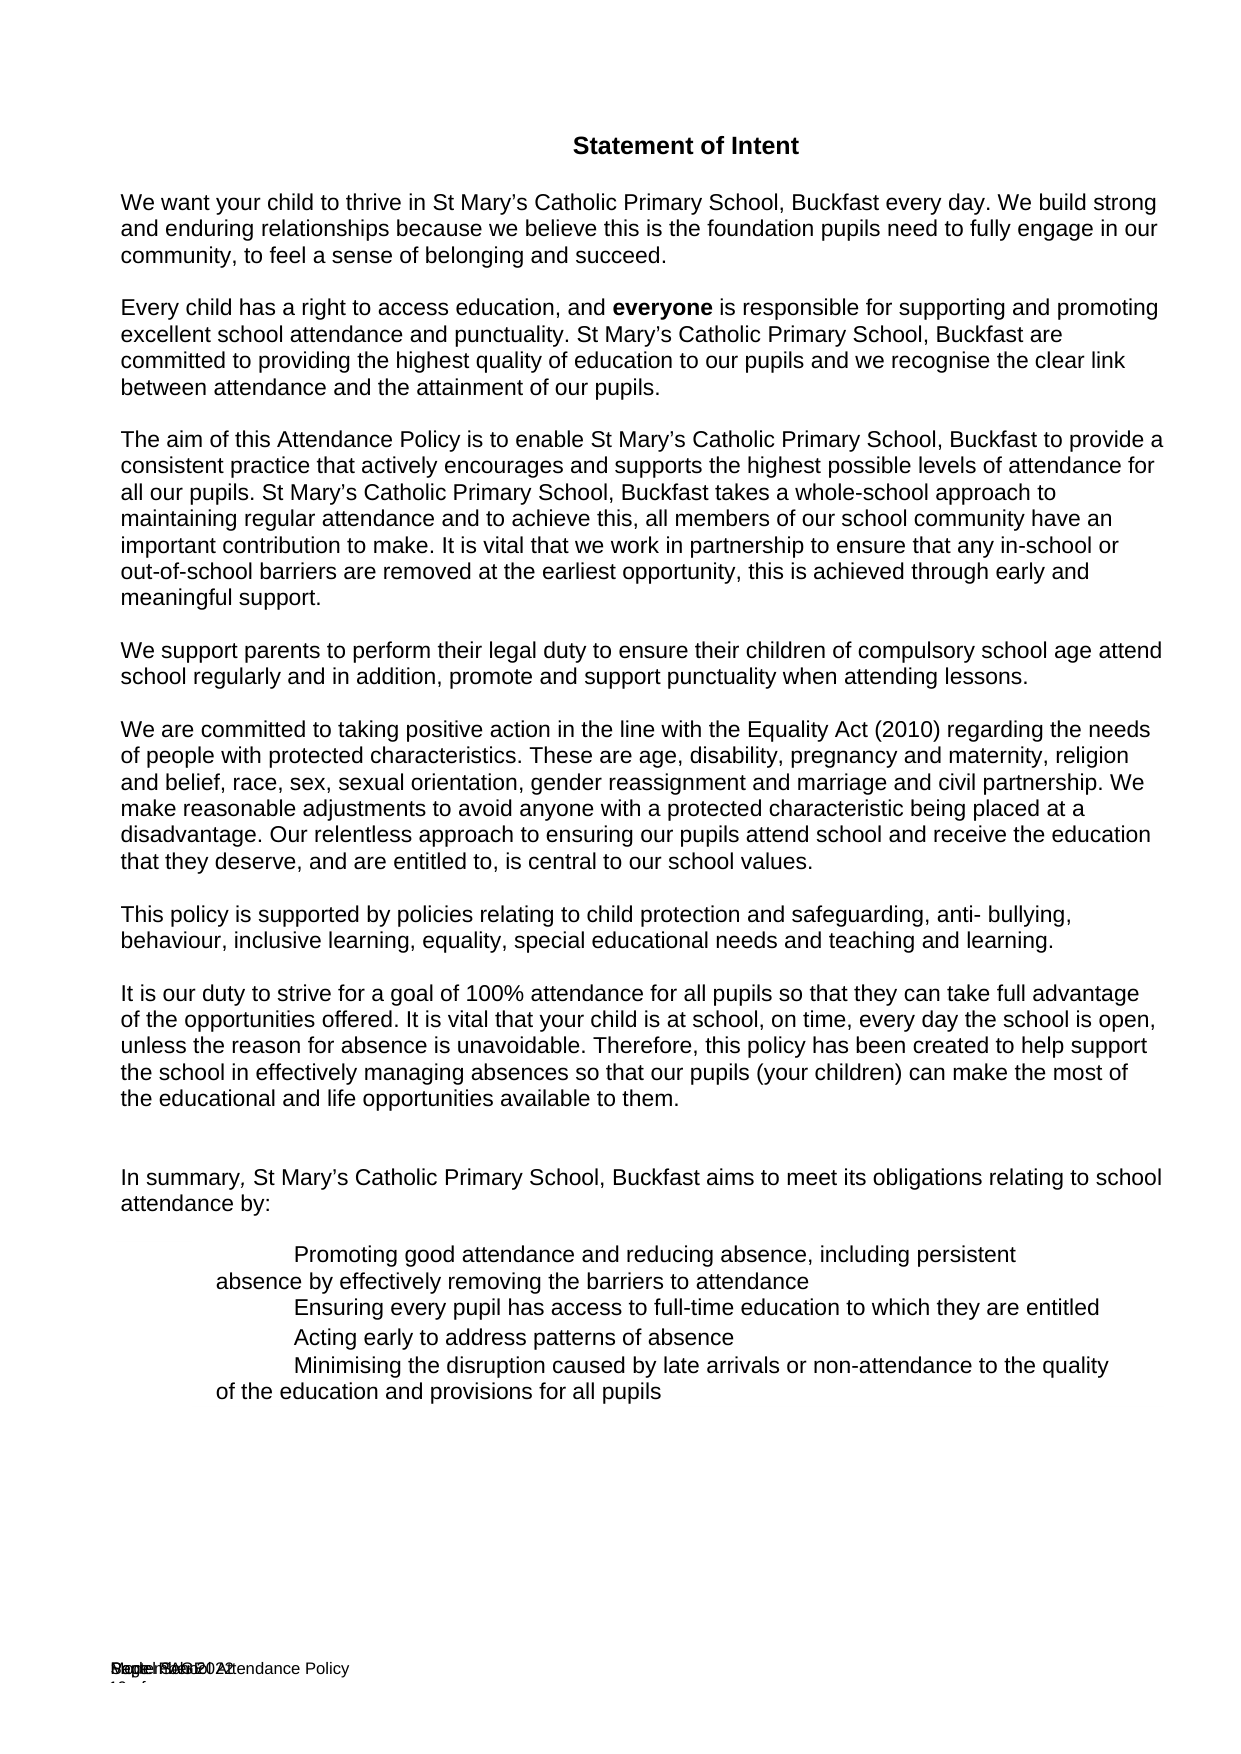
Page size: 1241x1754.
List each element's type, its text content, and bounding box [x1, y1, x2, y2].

text We support parents to perform their legal duty to ensure their children of compulsory school age attend school regularly and in addition, promote and support punctuality when attending lessons. [120, 637, 1176, 690]
picture [116, 1241, 1164, 1407]
subtitle Statement of Intent [193, 131, 1091, 160]
text The aim of this Attendance Policy is to enable St Mary’s Catholic Primary School, Buckfast to provide a consistent practice that actively encourages and supports the highest possible levels of attendance for all our pupils. St Mary’s Catholic Primary School, Buckfast takes a whole-school approach to maintaining regular attendance and to achieve this, all members of our school community have an important contribution to make. It is vital that we work in partnership to ensure that any in-school or [120, 426, 1166, 558]
text This policy is supported by policies relating to child protection and safeguarding, anti- bullying, [120, 901, 1176, 927]
text It is our duty to strive for a goal of 100% attendance for all pupils so that they can take full advantage of the opportunities offered. It is vital that your child is at school, on time, every day the school is open, unless the reason for absence is unavoidable. Therefore, this policy has been created to help support the school in effectively managing absences so that our pupils (your children) can make the most of the educational and life opportunities available to them. [120, 980, 1157, 1112]
text We want your child to thrive in St Mary’s Catholic Primary School, Buckfast every day. We build strong and enduring relationships because we believe this is the foundation pupils need to fully engage in our community, to feel a sense of belonging and succeed. [120, 189, 1158, 268]
text behaviour, inclusive learning, equality, special educational needs and teaching and learning. [120, 927, 1176, 953]
text We are committed to taking positive action in the line with the Equality Act (2010) regarding the needs of people with protected characteristics. These are age, disability, pregnancy and maternity, religion and belief, race, sex, sexual orientation, gender reassignment and marriage and civil partnership. We make reasonable adjustments to avoid anyone with a protected characteristic being placed at a disadvantage. Our relentless approach to ensuring our pupils attend school and receive the education that they deserve, and are entitled to, is central to our school values. [120, 716, 1157, 874]
text out-of-school barriers are removed at the earliest opportunity, this is achieved through early and meaningful support. [120, 558, 1176, 611]
text In summary, St Mary’s Catholic Primary School, Buckfast aims to meet its obligations relating to school attendance by: [120, 1164, 1176, 1217]
text Every child has a right to access education, and everyone is responsible for supporting and promoting excellent school attendance and punctuality. St Mary’s Catholic Primary School, Buckfast are committed to providing the highest quality of education to our pupils and we recognise the clear link between attendance and the attainment of our pupils. [120, 294, 1166, 400]
